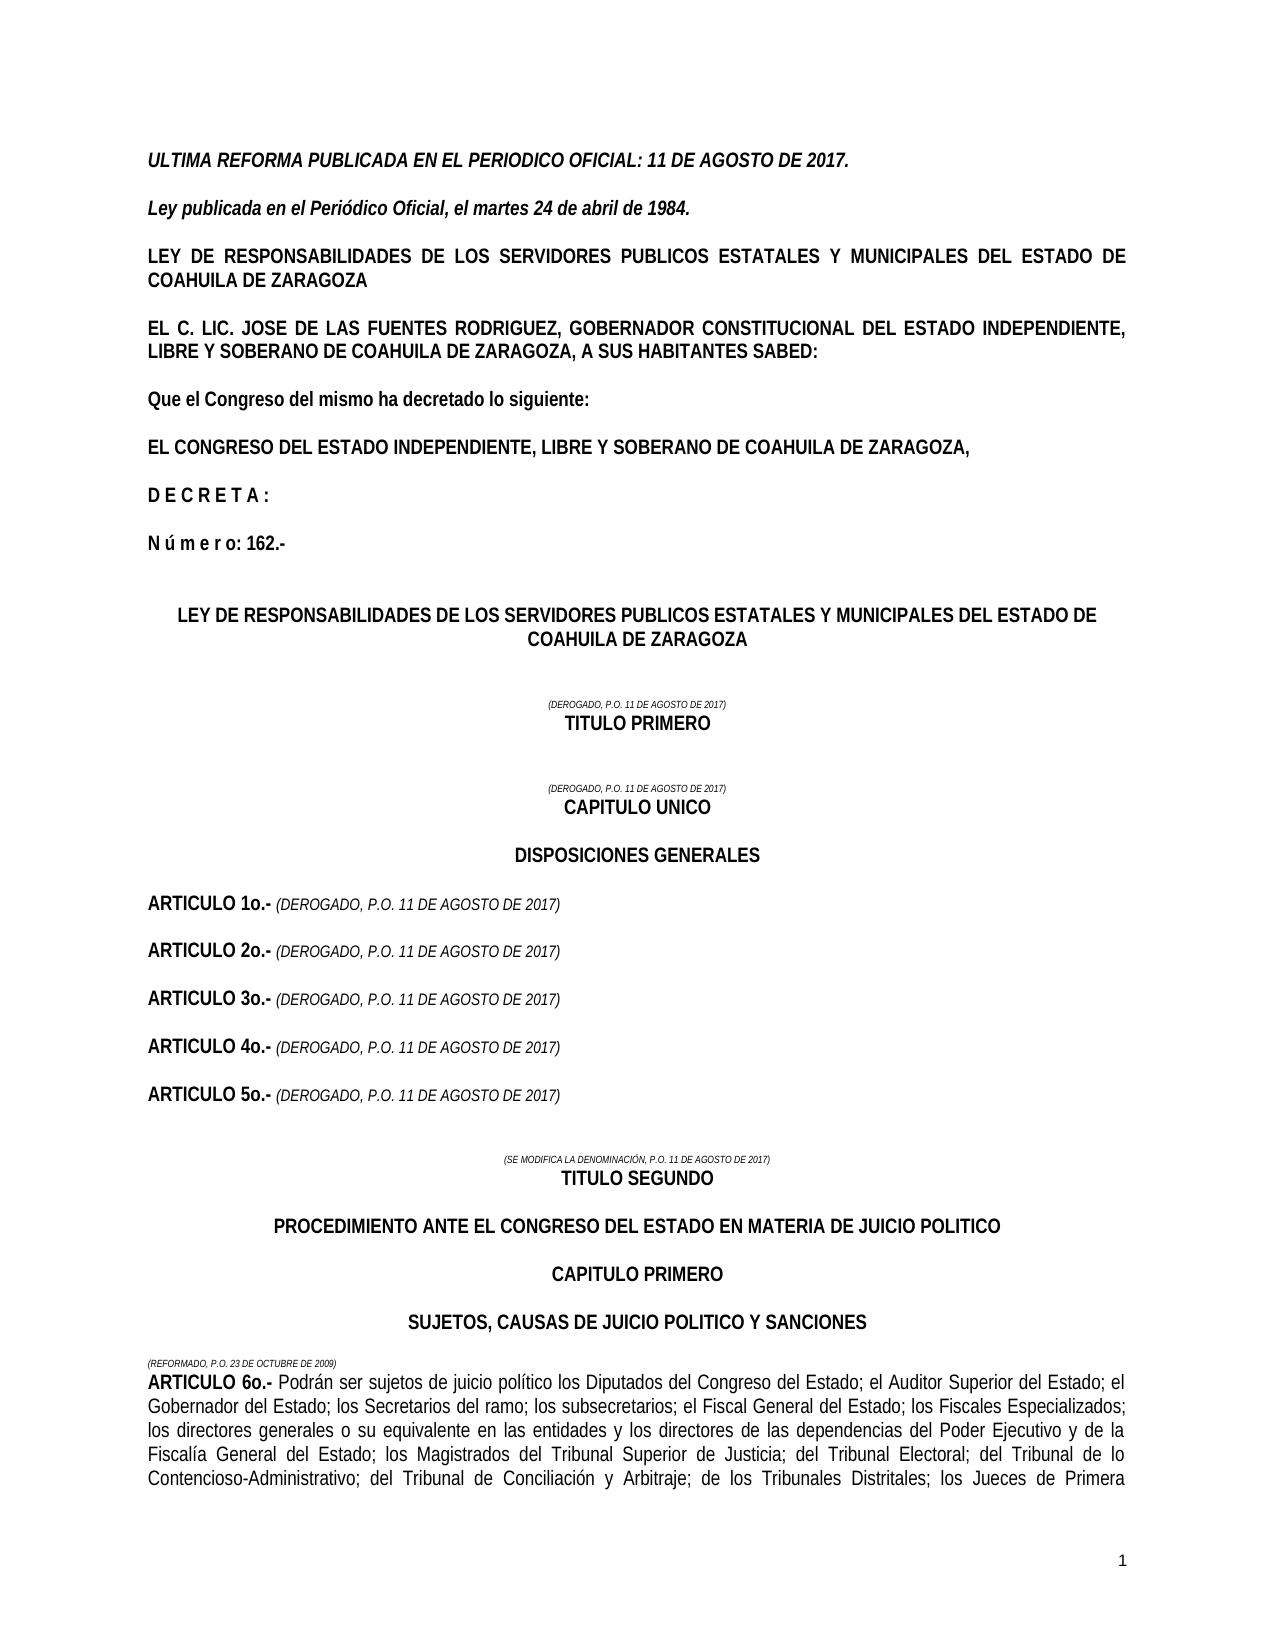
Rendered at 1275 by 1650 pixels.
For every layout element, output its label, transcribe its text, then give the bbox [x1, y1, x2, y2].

text SUJETOS, CAUSAS DE JUICIO POLITICO Y SANCIONES [148, 1310, 1127, 1334]
text DISPOSICIONES GENERALES [148, 842, 1127, 866]
text ARTICULO 4o.- (DEROGADO, P.O. 11 DE AGOSTO DE 2017) [148, 1034, 1127, 1058]
text LEY DE RESPONSABILIDADES DE LOS SERVIDORES PUBLICOS ESTATALES Y MUNICIPALES DEL ESTADO DE COAHUILA DE ZARAGOZA [148, 603, 1127, 651]
text ARTICULO 5o.- (DEROGADO, P.O. 11 DE AGOSTO DE 2017) [148, 1082, 1127, 1106]
text TITULO PRIMERO [148, 711, 1127, 735]
text Ley publicada en el Periódico Oficial, el martes 24 de abril de 1984. [148, 196, 1127, 219]
text EL CONGRESO DEL ESTADO INDEPENDIENTE, LIBRE Y SOBERANO DE COAHUILA DE ZARAGOZA, [148, 435, 1127, 459]
text PROCEDIMIENTO ANTE EL CONGRESO DEL ESTADO EN MATERIA DE JUICIO POLITICO [148, 1214, 1127, 1238]
text Que el Congreso del mismo ha decretado lo siguiente: [148, 387, 1127, 411]
text D E C R E T A : [148, 483, 1127, 507]
text CAPITULO UNICO [148, 794, 1127, 818]
text TITULO SEGUNDO [148, 1166, 1127, 1190]
text EL C. LIC. JOSE DE LAS FUENTES RODRIGUEZ, GOBERNADOR CONSTITUCIONAL DEL ESTADO INDEPENDIENTE, LIBRE Y SOBERANO DE COAHUILA DE ZARAGOZA, A SUS HABITANTES SABED: [148, 315, 1127, 363]
text ARTICULO 1o.- (DEROGADO, P.O. 11 DE AGOSTO DE 2017) [148, 890, 1127, 914]
text LEY DE RESPONSABILIDADES DE LOS SERVIDORES PUBLICOS ESTATALES Y MUNICIPALES DEL ESTADO DE COAHUILA DE ZARAGOZA [148, 243, 1127, 291]
text ARTICULO 2o.- (DEROGADO, P.O. 11 DE AGOSTO DE 2017) [148, 938, 1127, 962]
text N ú m e r o: 162.- [148, 531, 1127, 555]
text ARTICULO 3o.- (DEROGADO, P.O. 11 DE AGOSTO DE 2017) [148, 986, 1127, 1010]
text ULTIMA REFORMA PUBLICADA EN EL PERIODICO OFICIAL: 11 DE AGOSTO DE 2017. [148, 148, 1127, 172]
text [148, 1369, 1127, 1489]
text CAPITULO PRIMERO [148, 1262, 1127, 1286]
